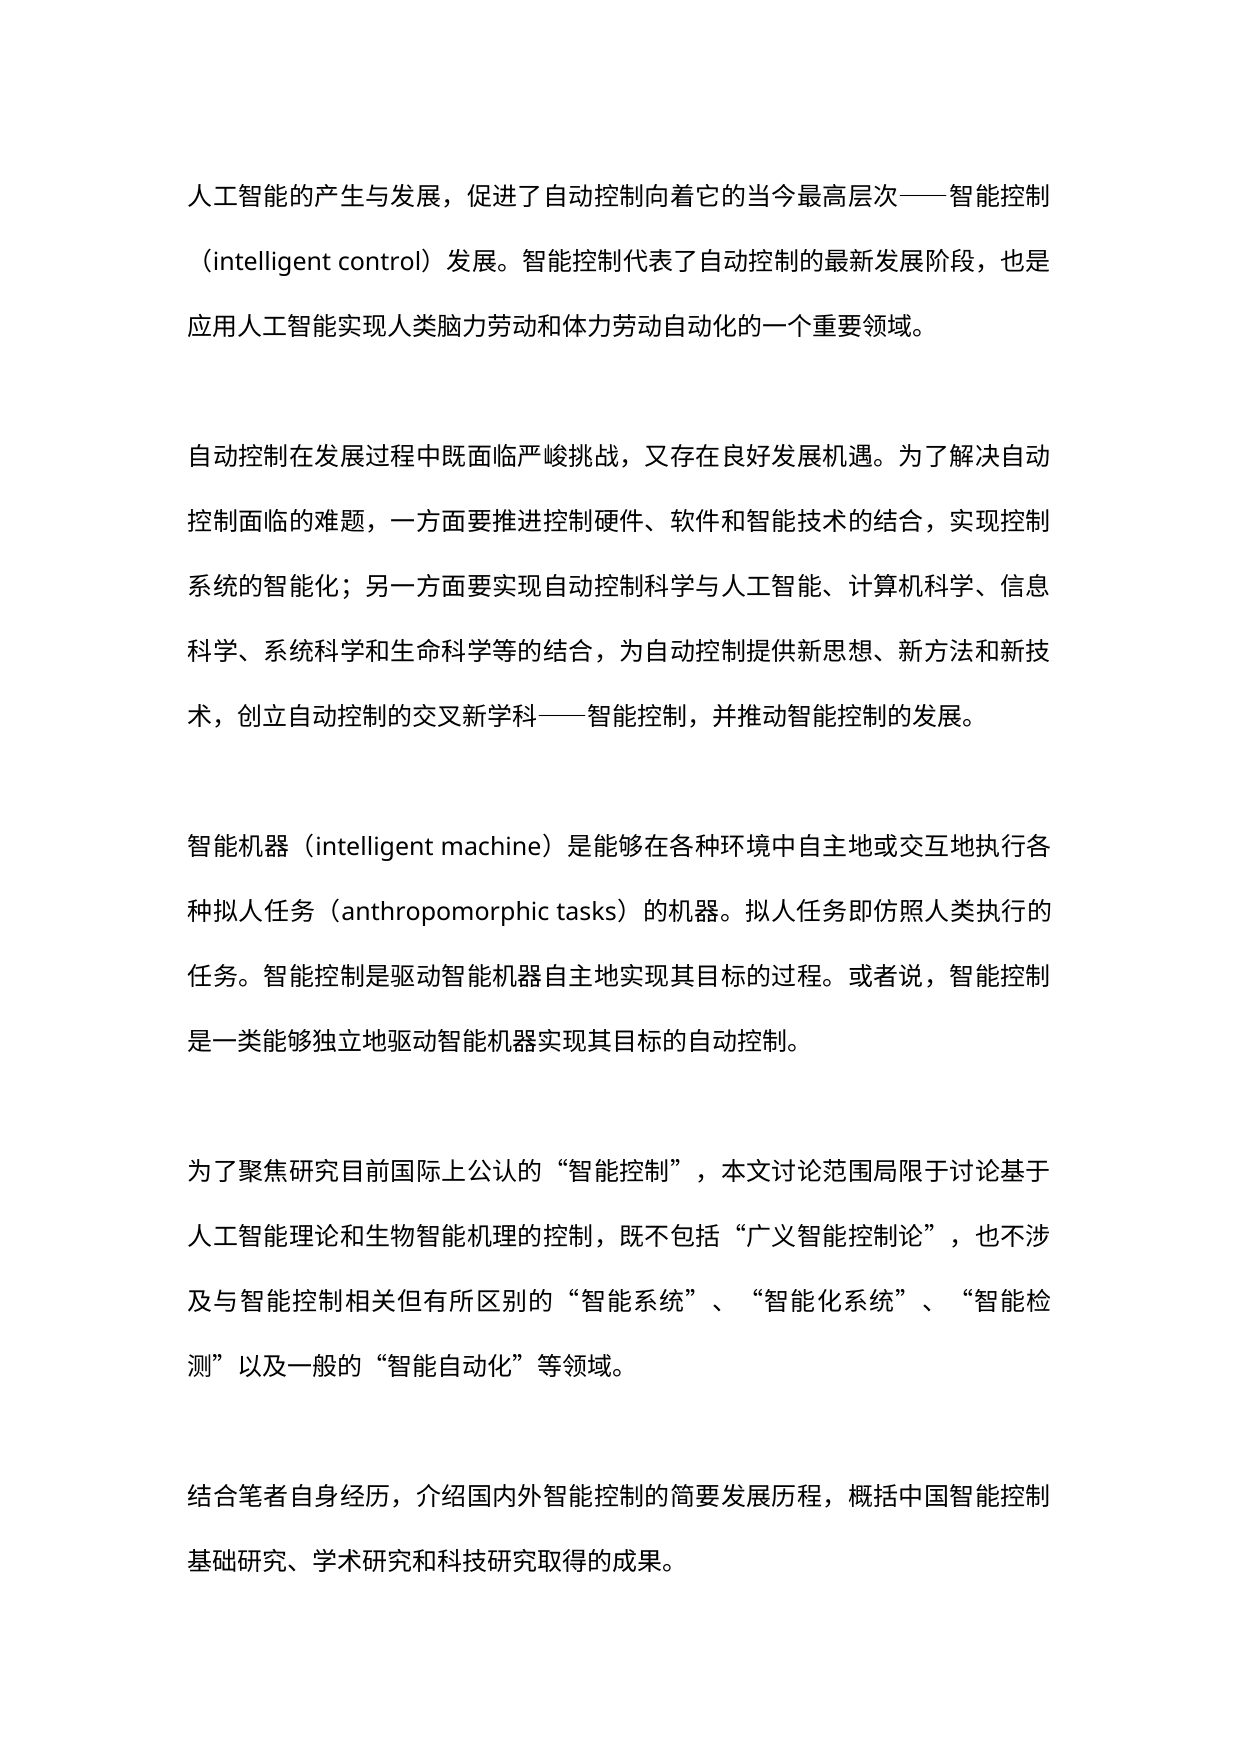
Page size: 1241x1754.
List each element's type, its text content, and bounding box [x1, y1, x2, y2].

text 智能机器（intelligent machine）是能够在各种环境中自主地或交互地执行各种拟人任务（anthropomorphic tasks）的机器。拟人任务即仿照人类执行的任务。智能控制是驱动智能机器自主地实现其目标的过程。或者说，智能控制是一类能够独立地驱动智能机器实现其目标的自动控制。 [187, 812, 1053, 1072]
text 人工智能的产生与发展，促进了自动控制向着它的当今最高层次——智能控制（intelligent control）发展。智能控制代表了自动控制的最新发展阶段，也是应用人工智能实现人类脑力劳动和体力劳动自动化的一个重要领域。 [187, 162, 1053, 357]
text 自动控制在发展过程中既面临严峻挑战，又存在良好发展机遇。为了解决自动控制面临的难题，一方面要推进控制硬件、软件和智能技术的结合，实现控制系统的智能化；另一方面要实现自动控制科学与人工智能、计算机科学、信息科学、系统科学和生命科学等的结合，为自动控制提供新思想、新方法和新技术，创立自动控制的交叉新学科——智能控制，并推动智能控制的发展。 [187, 422, 1053, 747]
text 为了聚焦研究目前国际上公认的“智能控制”，本文讨论范围局限于讨论基于人工智能理论和生物智能机理的控制，既不包括“广义智能控制论”，也不涉及与智能控制相关但有所区别的“智能系统”、“智能化系统”、“智能检测”以及一般的“智能自动化”等领域。 [187, 1137, 1053, 1397]
text 结合笔者自身经历，介绍国内外智能控制的简要发展历程，概括中国智能控制基础研究、学术研究和科技研究取得的成果。 [187, 1462, 1053, 1592]
